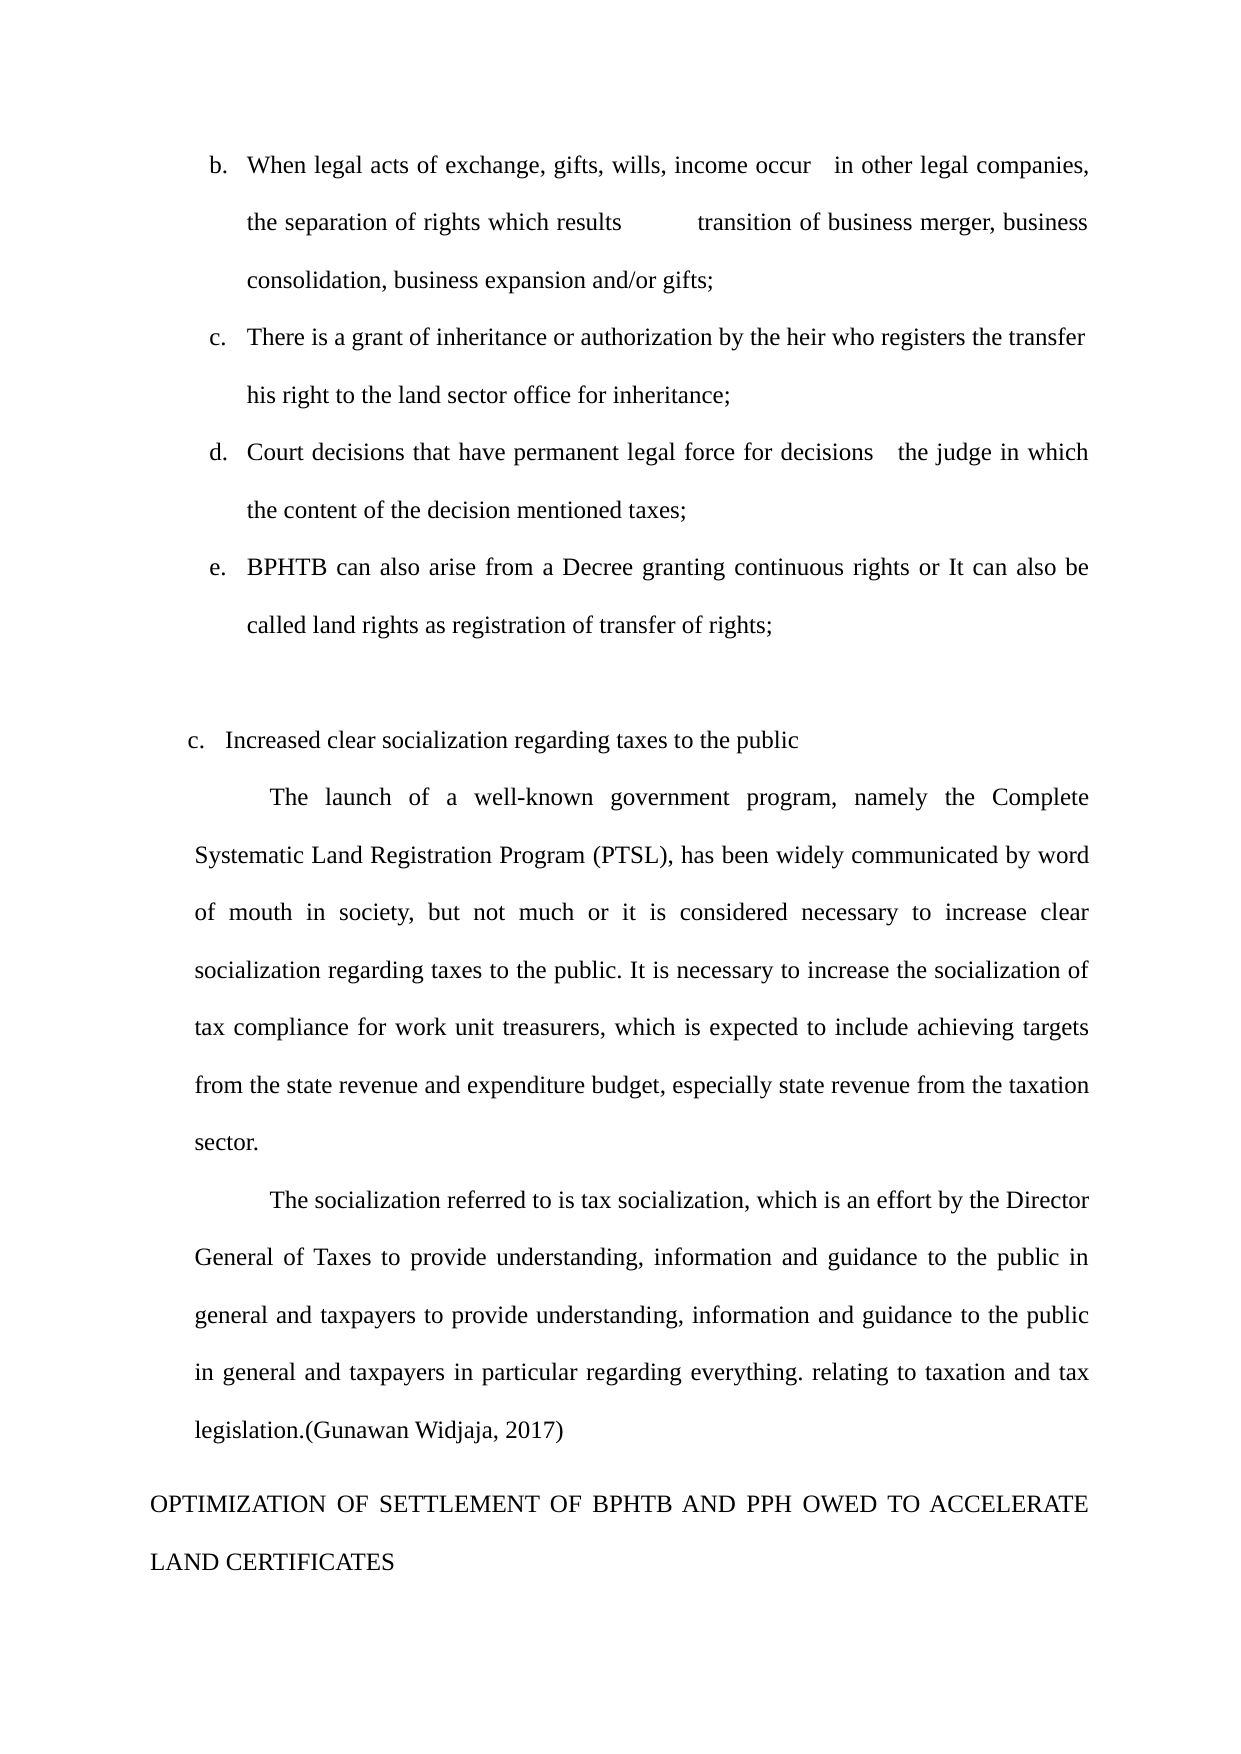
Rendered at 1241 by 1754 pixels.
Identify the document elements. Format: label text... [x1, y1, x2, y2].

list There is a grant of inheritance or authorization by the heir who registers the transfer [209, 322, 1090, 351]
list BPHTB can also arise from a Decree granting continuous rights or It can also be called land rights as registration of transfer of rights; [209, 552, 1090, 639]
list Court decisions that have permanent legal force for decisions the judge in which the content of the decision mentioned taxes; [209, 437, 1090, 524]
list When legal acts of exchange, gifts, wills, income occur in other legal companies, the separation of rights which results transition of business merger, business consolidation, business expansion and/or gifts; [209, 150, 1090, 294]
list Increased clear socialization regarding taxes to the public [187, 725, 1090, 754]
text OPTIMIZATION OF SETTLEMENT OF BPHTB AND PPH OWED TO ACCELERATE LAND CERTIFICATES [150, 1489, 1090, 1575]
list The launch of a well-known government program, namely the Complete Systematic Land Registration Program (PTSL), has been widely communicated by word of mouth in society, but not much or it is considered necessary to increase clear socialization regarding taxes to the public. It is necessary to increase the socialization of tax compliance for work unit treasurers, which is expected to include achieving targets from the state revenue and expenditure budget, especially state revenue from the taxation sector. [194, 782, 1090, 1156]
list his right to the land sector office for inheritance; [247, 380, 1090, 409]
list The socialization referred to is tax socialization, which is an effort by the Director General of Taxes to provide understanding, information and guidance to the public in general and taxpayers to provide understanding, information and guidance to the public in general and taxpayers in particular regarding everything. relating to taxation and tax legislation.(Gunawan Widjaja, 2017) [194, 1185, 1090, 1444]
